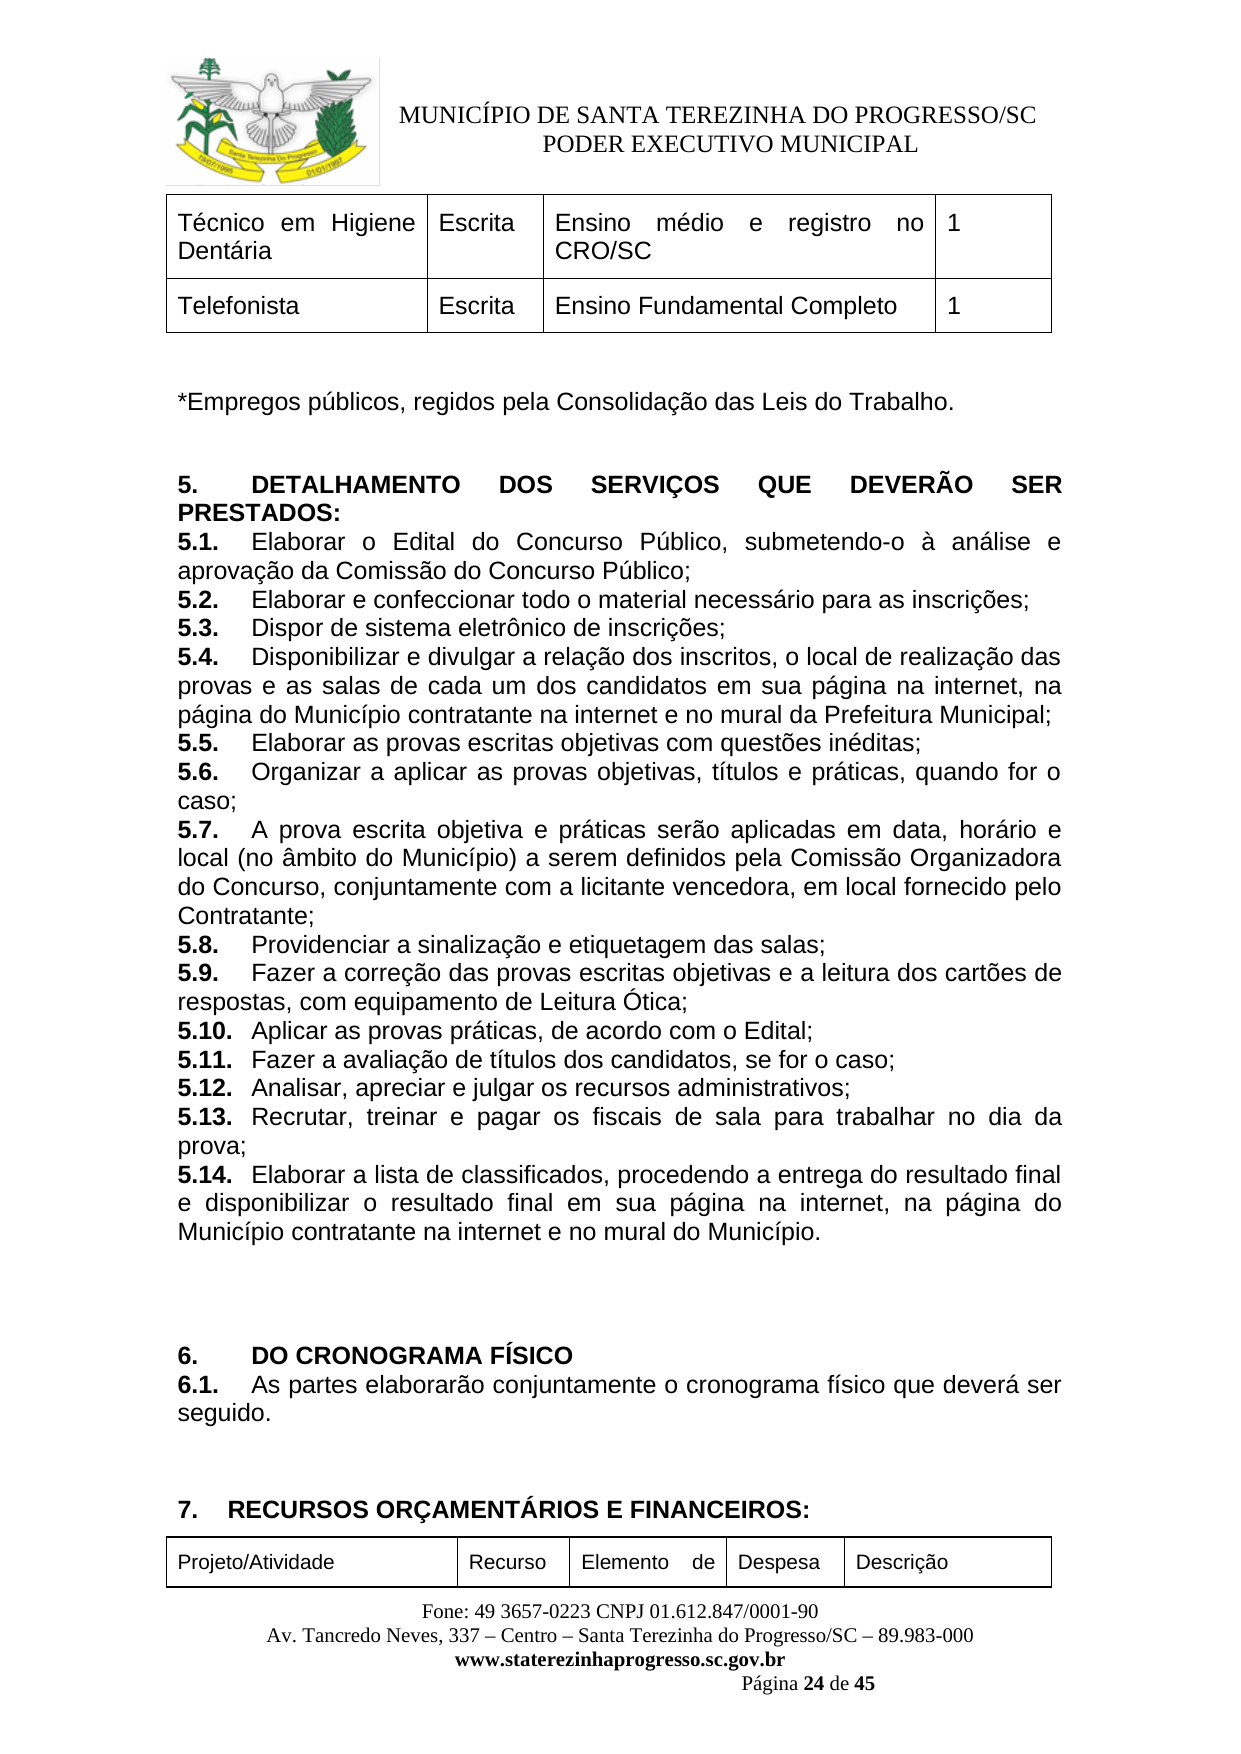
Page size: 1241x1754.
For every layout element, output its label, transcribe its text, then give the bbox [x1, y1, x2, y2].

list Providenciar a sinalização e etiquetagem das salas; [177, 929, 1063, 958]
table_cell Ensino médio e registro no CRO/SC [544, 195, 935, 277]
list A prova escrita objetiva e práticas serão aplicadas em data, horário e local (no âmbito do Município) a serem definidos pela Comissão Organizadora do Concurso, conjuntamente com a licitante vencedora, em local fornecido pelo Contratante; [177, 814, 1063, 929]
list Dispor de sistema eletrônico de inscrições; [177, 613, 1063, 642]
table_cell Escrita [428, 195, 543, 277]
list Disponibilizar e divulgar a relação dos inscritos, o local de realização das provas e as salas de cada um dos candidatos em sua página na internet, na página do Município contratante na internet e no mural da Prefeitura Municipal; [177, 642, 1063, 728]
table_header Elemento de despesa [570, 1538, 726, 1586]
list Organizar a aplicar as provas objetivas, títulos e práticas, quando for o caso; [177, 757, 1063, 814]
list Elaborar e confeccionar todo o material necessário para as inscrições; [177, 584, 1063, 613]
table_cell 1 [936, 195, 1051, 277]
picture [165, 58, 381, 187]
list Fazer a avaliação de títulos dos candidatos, se for o caso; [177, 1044, 1063, 1073]
list Aplicar as provas práticas, de acordo com o Edital; [177, 1016, 1063, 1044]
list DO CRONOGRAMA FÍSICO [177, 1341, 1063, 1369]
table_cell Técnico em Higiene Dentária [167, 195, 427, 277]
list Analisar, apreciar e julgar os recursos administrativos; [177, 1073, 1063, 1102]
list Recrutar, treinar e pagar os fiscais de sala para trabalhar no dia da prova; [177, 1102, 1063, 1159]
table_header Descrição [845, 1538, 1051, 1586]
table_cell Escrita [428, 279, 543, 332]
list Fazer a correção das provas escritas objetivas e a leitura dos cartões de respostas, com equipamento de Leitura Ótica; [177, 958, 1063, 1016]
list As partes elaborarão conjuntamente o cronograma físico que deverá ser seguido. [177, 1369, 1063, 1427]
list Elaborar o Edital do Concurso Público, submetendo-o à análise e aprovação da Comissão do Concurso Público; [177, 527, 1063, 584]
list RECURSOS ORÇAMENTÁRIOS E FINANCEIROS: [177, 1495, 1063, 1524]
table_cell Ensino Fundamental Completo [544, 279, 935, 332]
table_header Despesa [727, 1538, 844, 1586]
table_header Projeto/Atividade [167, 1538, 457, 1586]
text *Empregos públicos, regidos pela Consolidação das Leis do Trabalho. [177, 387, 1063, 416]
list DETALHAMENTO DOS SERVIÇOS QUE DEVERÃO SER PRESTADOS: [177, 469, 1063, 527]
table_cell 1 [936, 279, 1051, 332]
table_cell Telefonista [167, 279, 427, 332]
list Elaborar a lista de classificados, procedendo a entrega do resultado final e disponibilizar o resultado final em sua página na internet, na página do Município contratante na internet e no mural do Município. [177, 1159, 1063, 1246]
table_header Recurso [458, 1538, 569, 1586]
list Elaborar as provas escritas objetivas com questões inéditas; [177, 728, 1063, 757]
